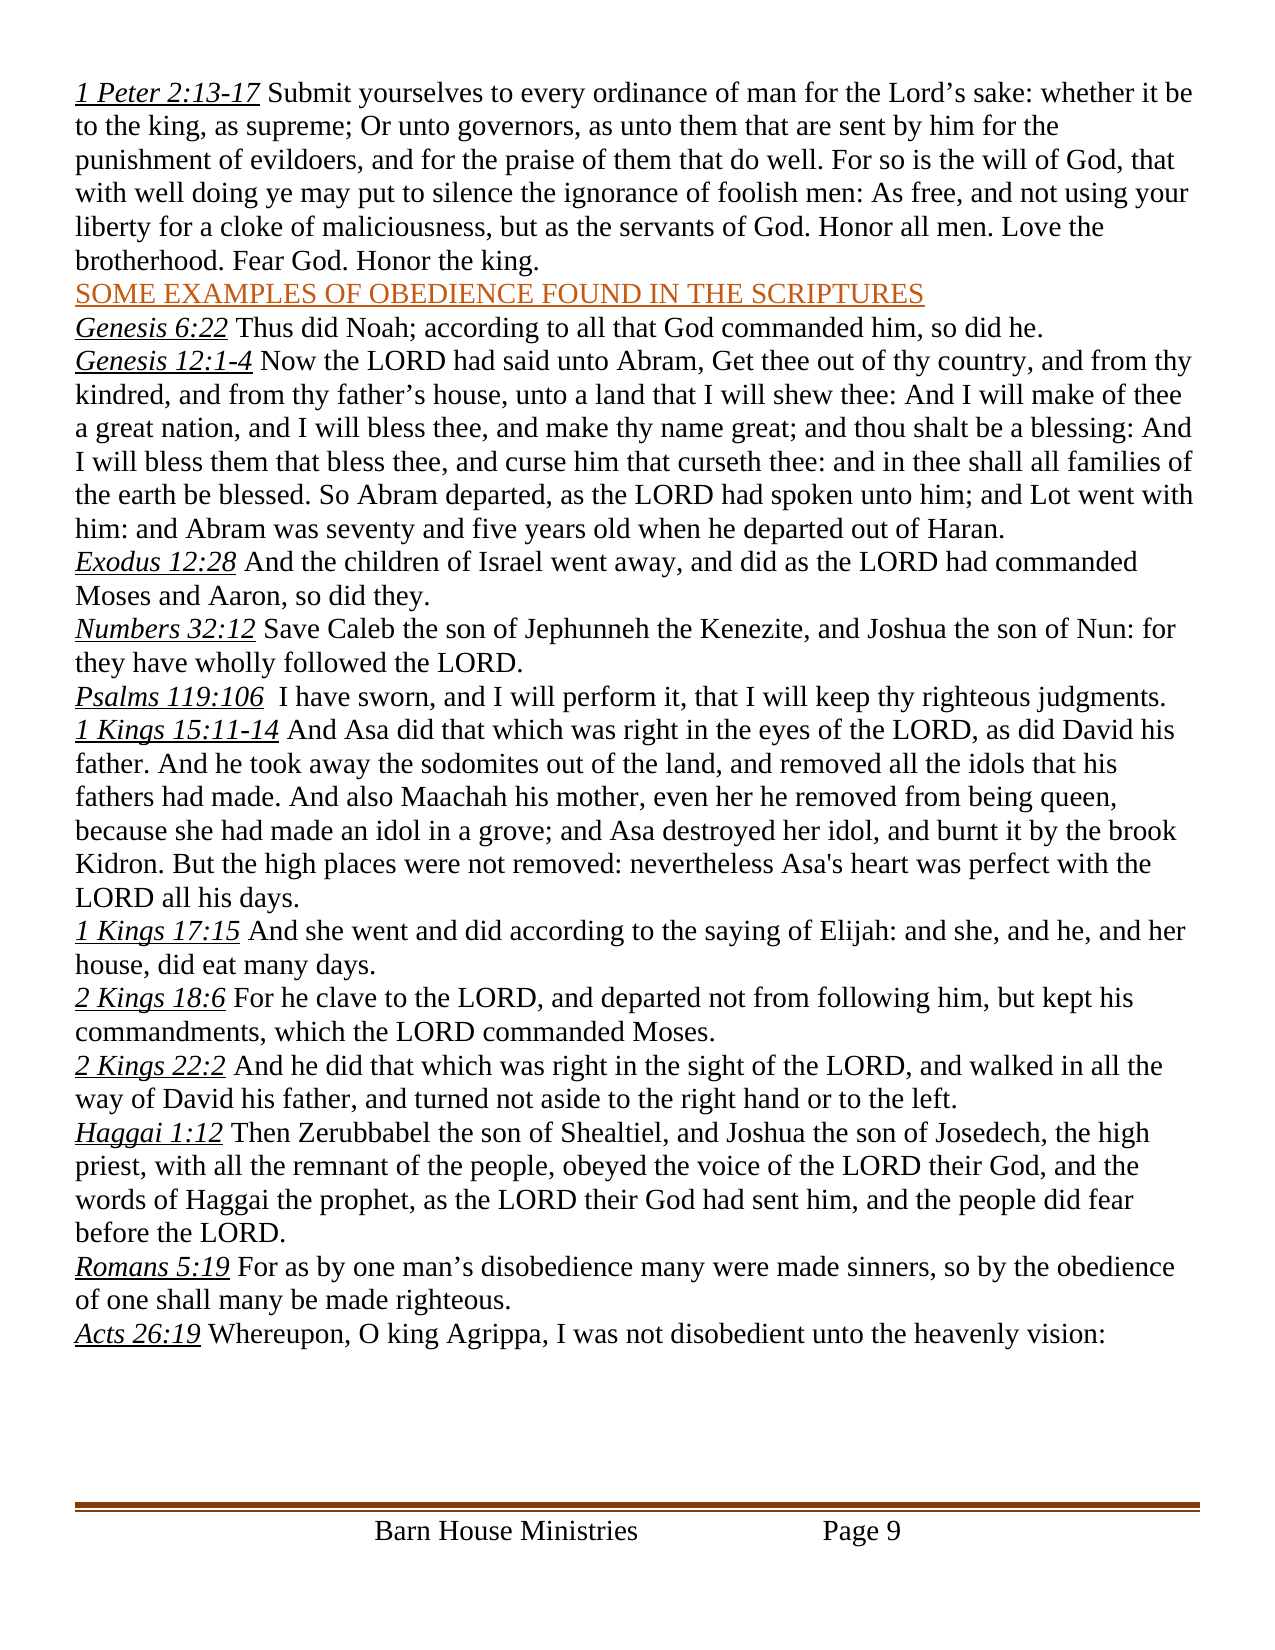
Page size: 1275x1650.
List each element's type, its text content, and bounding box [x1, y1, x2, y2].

text 1 Kings 17:15 And she went and did according to the saying of Elijah: and she, and he, and her house, did eat many days. [75, 913, 1200, 981]
text Exodus 12:28 And the children of Israel went away, and did as the LORD had commanded Moses and Aaron, so did they. [75, 544, 1200, 612]
text Haggai 1:12 Then Zerubbabel the son of Shealtiel, and Joshua the son of Josedech, the high priest, with all the remnant of the people, obeyed the voice of the LORD their God, and the words of Haggai the prophet, as the LORD their God had sent him, and the people did fear before the LORD. [75, 1115, 1200, 1249]
text Psalms 119:106 I have sworn, and I will perform it, that I will keep thy righteous judgments. [75, 679, 1200, 712]
text Romans 5:19 For as by one man’s disobedience many were made sinners, so by the obedience of one shall many be made righteous. [75, 1249, 1200, 1316]
text the earth be blessed. So Abram departed, as the LORD had spoken unto him; and Lot went with him: and Abram was seventy and five years old when he departed out of Haran. [75, 477, 1200, 544]
text Acts 26:19 Whereupon, O king Agrippa, I was not disobedient unto the heavenly vision: [75, 1316, 1200, 1349]
text 2 Kings 18:6 For he clave to the LORD, and departed not from following him, but kept his commandments, which the LORD commanded Moses. [75, 981, 1200, 1048]
text 1 Peter 2:13-17 Submit yourselves to every ordinance of man for the Lord’s sake: whether it be to the king, as supreme; Or unto governors, as unto them that are sent by him for the punishment of evildoers, and for the praise of them that do well. For so is the will of God, that with well doing ye may put to silence the ignorance of foolish men: As free, and not using your liberty for a cloke of maliciousness, but as the servants of God. Honor all men. Love the brotherhood. Fear God. Honor the king. [75, 75, 1200, 276]
text 1 Kings 15:11-14 And Asa did that which was right in the eyes of the LORD, as did David his father. And he took away the sodomites out of the land, and removed all the idols that his fathers had made. And also Maachah his mother, even her he removed from being queen, because she had made an idol in a grove; and Asa destroyed her idol, and burnt it by the brook Kidron. But the high places were not removed: nevertheless Asa's heart was perfect with the LORD all his days. [75, 712, 1200, 913]
text Genesis 6:22 Thus did Noah; according to all that God commanded him, so did he. [75, 310, 1200, 343]
text Numbers 32:12 Save Caleb the son of Jephunneh the Kenezite, and Joshua the son of Nun: for they have wholly followed the LORD. [75, 612, 1200, 679]
text a great nation, and I will bless thee, and make thy name great; and thou shalt be a blessing: And I will bless them that bless thee, and curse him that curseth thee: and in thee shall all families of [75, 410, 1200, 477]
text Genesis 12:1-4 Now the LORD had said unto Abram, Get thee out of thy country, and from thy kindred, and from thy father’s house, unto a land that I will shew thee: And I will make of thee [75, 343, 1200, 410]
text 2 Kings 22:2 And he did that which was right in the sight of the LORD, and walked in all the way of David his father, and turned not aside to the right hand or to the left. [75, 1048, 1200, 1115]
text SOME EXAMPLES OF OBEDIENCE FOUND IN THE SCRIPTURES [75, 276, 1200, 310]
